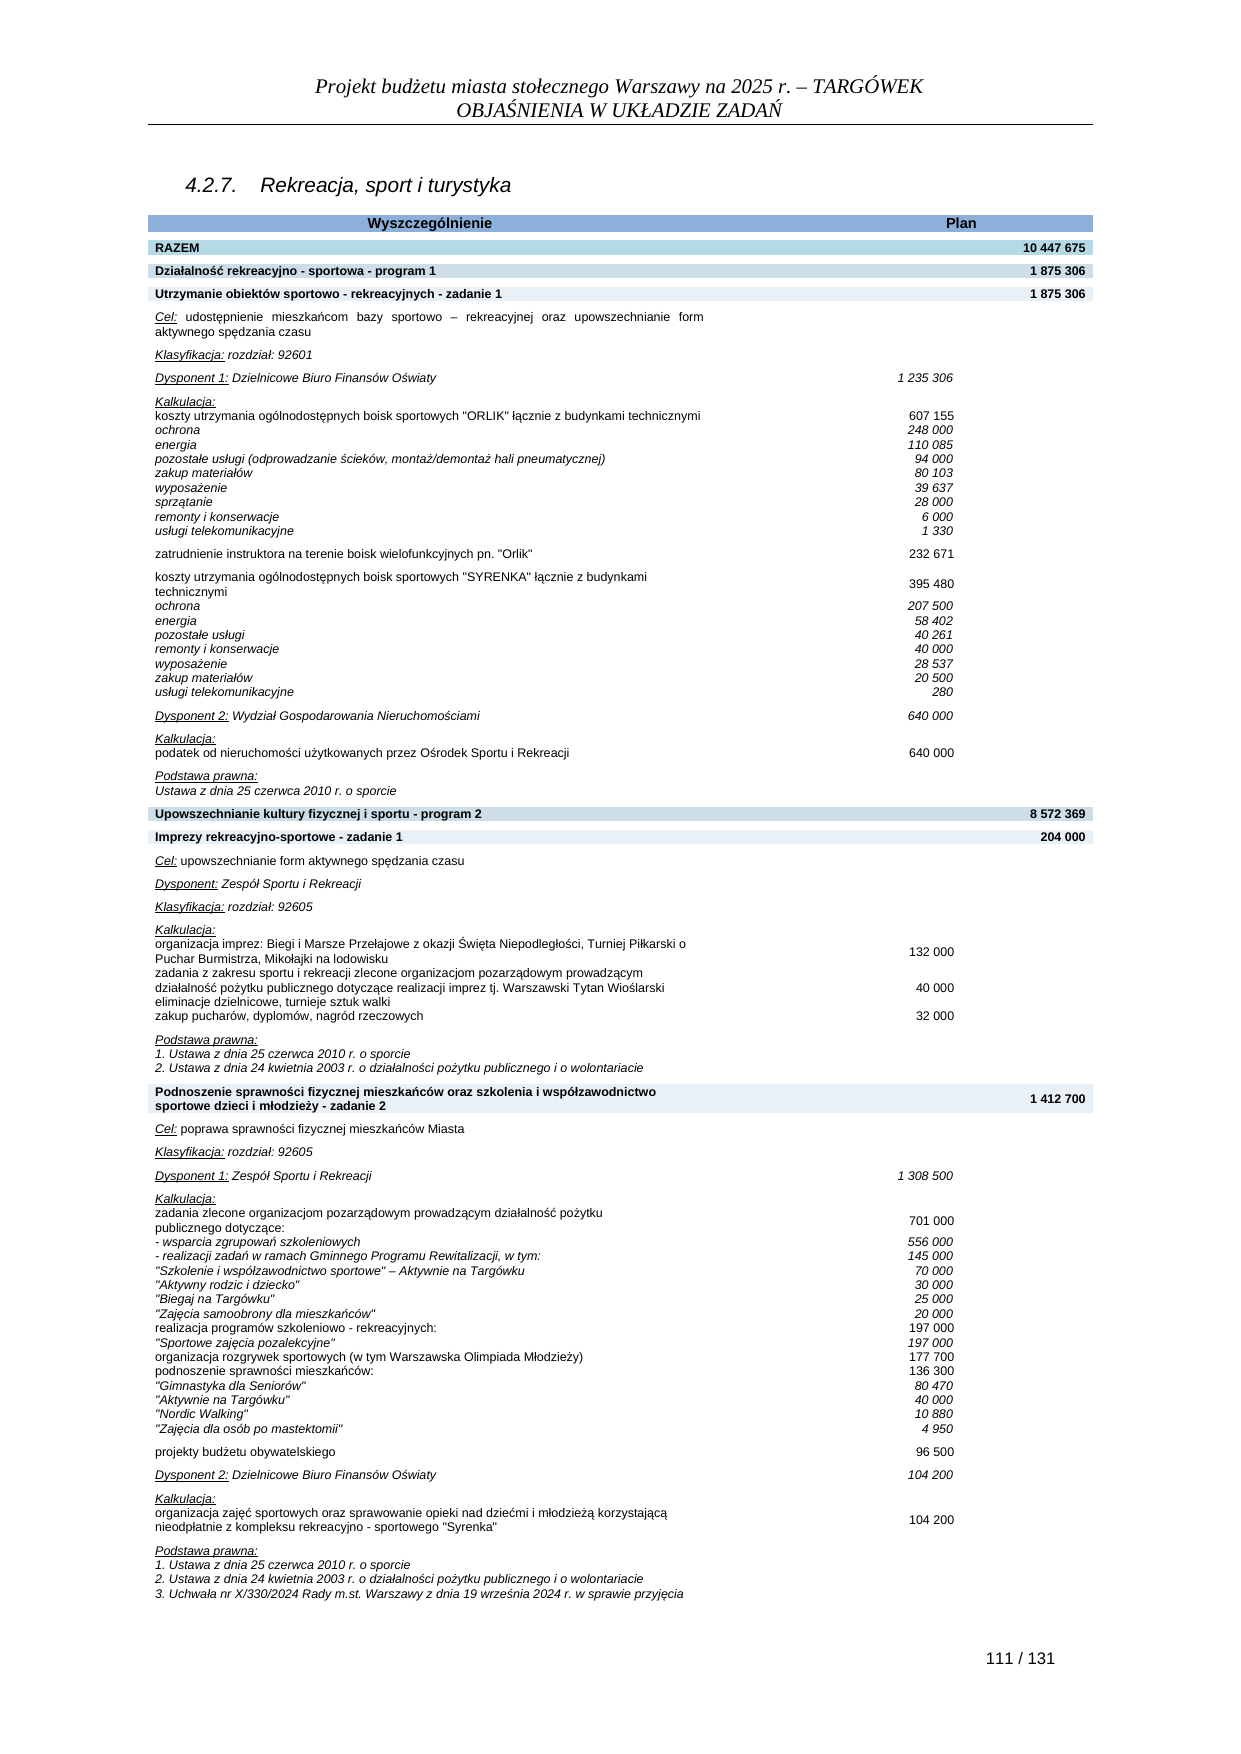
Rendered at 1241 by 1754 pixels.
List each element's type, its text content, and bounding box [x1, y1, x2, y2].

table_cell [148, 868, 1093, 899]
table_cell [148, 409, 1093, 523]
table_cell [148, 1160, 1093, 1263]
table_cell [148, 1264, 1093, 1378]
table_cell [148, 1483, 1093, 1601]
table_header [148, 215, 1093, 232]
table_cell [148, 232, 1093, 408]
subtitle Rekreacja, sport i turystyka [185, 173, 1093, 197]
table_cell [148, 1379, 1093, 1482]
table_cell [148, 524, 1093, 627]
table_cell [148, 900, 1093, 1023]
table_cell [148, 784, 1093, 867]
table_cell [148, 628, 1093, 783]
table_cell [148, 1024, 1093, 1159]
